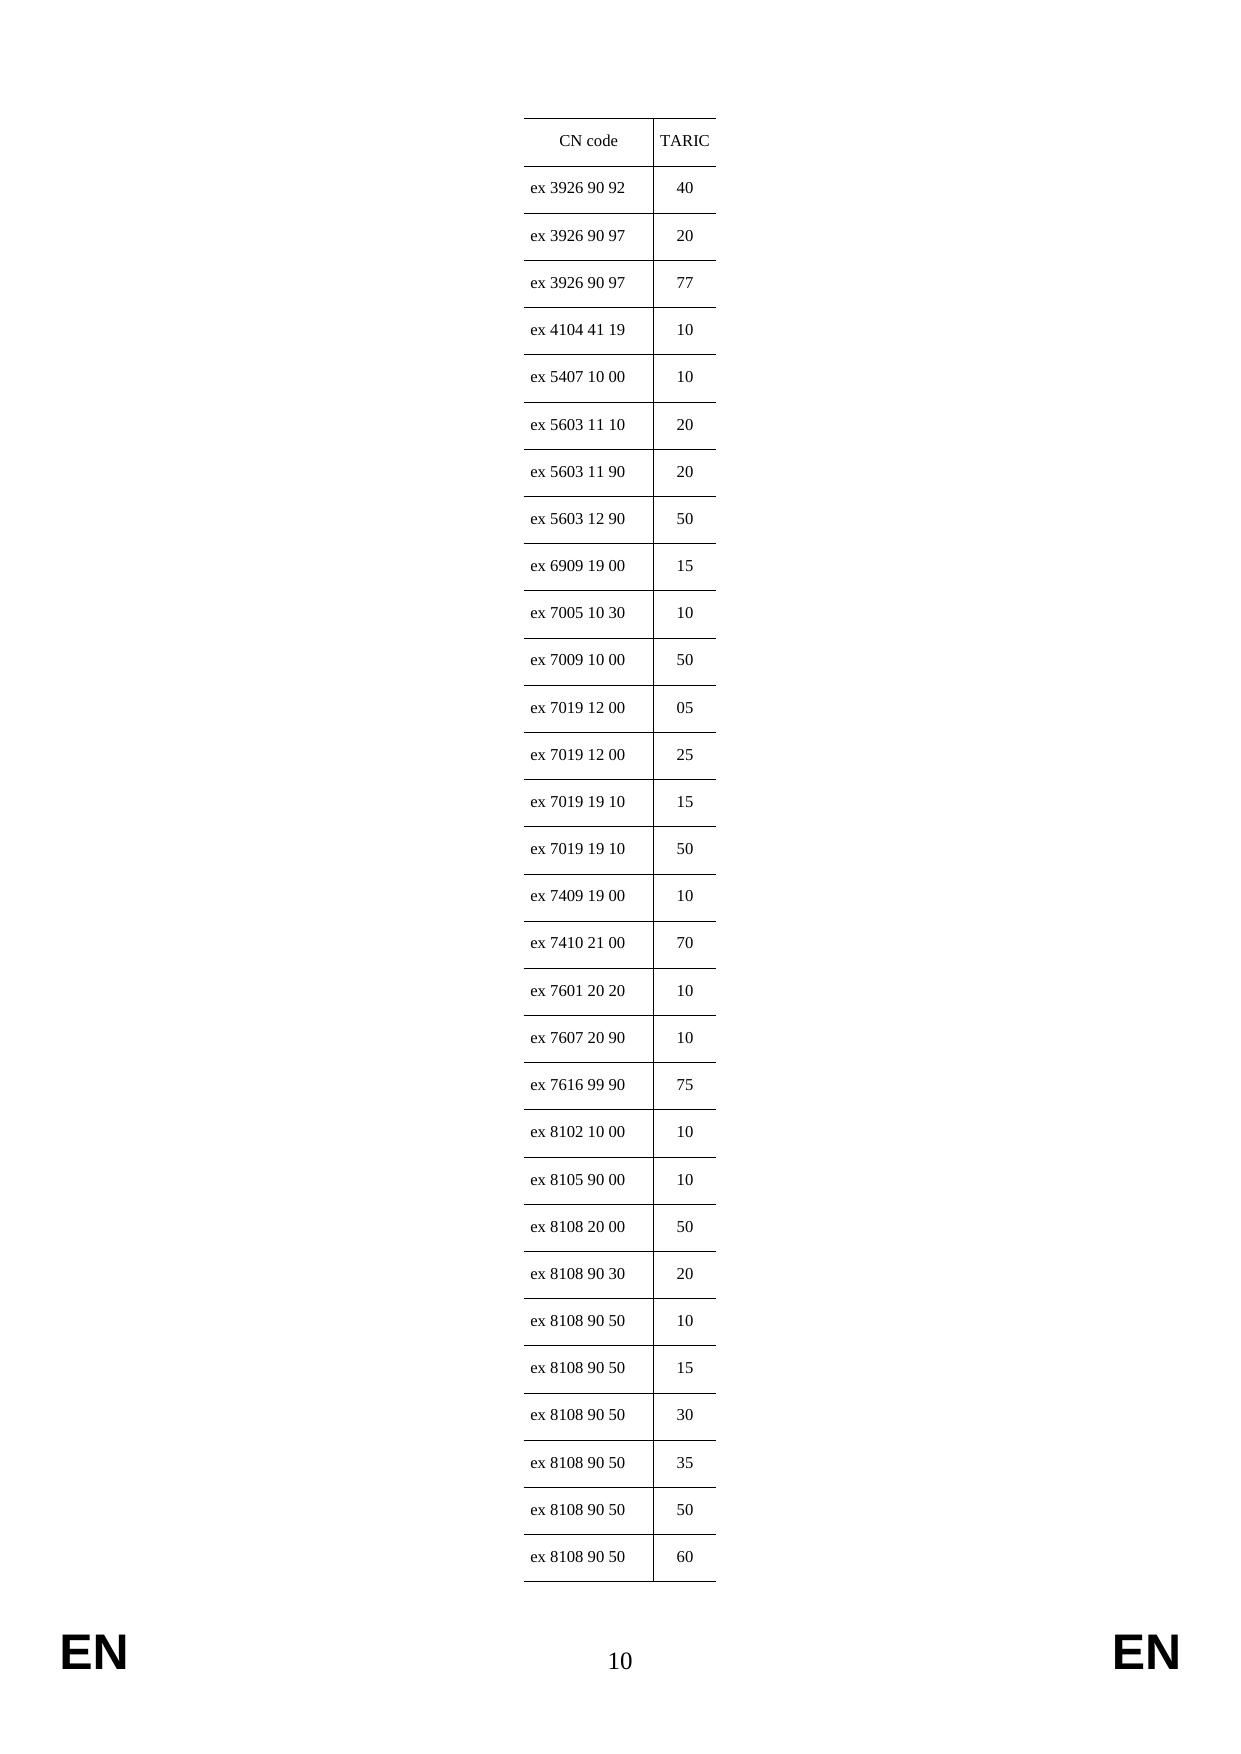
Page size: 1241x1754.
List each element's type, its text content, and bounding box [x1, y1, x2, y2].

table_cell ex 7019 19 10 [524, 780, 653, 826]
table_cell ex 7409 19 00 [524, 875, 653, 921]
table_cell 10 [654, 355, 716, 402]
table_cell 50 [654, 827, 716, 873]
table_cell ex 7009 10 00 [524, 639, 653, 685]
table_cell ex 7019 12 00 [524, 733, 653, 779]
table_cell 20 [654, 1252, 716, 1298]
table_cell ex 8102 10 00 [524, 1110, 653, 1157]
table_cell 10 [654, 1016, 716, 1062]
table_cell 20 [654, 403, 716, 449]
table_cell ex 4104 41 19 [524, 308, 653, 354]
table_cell 10 [654, 1158, 716, 1204]
table_cell ex 5407 10 00 [524, 355, 653, 402]
table_cell 50 [654, 1488, 716, 1534]
table_cell ex 3926 90 97 [524, 214, 653, 260]
table_cell 40 [654, 167, 716, 213]
table_cell 15 [654, 544, 716, 590]
table_cell ex 6909 19 00 [524, 544, 653, 590]
table_cell ex 8108 90 30 [524, 1252, 653, 1298]
table_cell 05 [654, 686, 716, 732]
table_cell ex 5603 12 90 [524, 497, 653, 543]
table_cell ex 8108 90 50 [524, 1441, 653, 1487]
table_header TARIC [654, 119, 716, 166]
table_cell ex 7607 20 90 [524, 1016, 653, 1062]
table_cell 10 [654, 1299, 716, 1345]
table_cell ex 8108 90 50 [524, 1535, 653, 1581]
table_cell ex 8108 90 50 [524, 1346, 653, 1392]
table_cell ex 7019 19 10 [524, 827, 653, 873]
table_cell ex 7616 99 90 [524, 1063, 653, 1109]
table_cell 20 [654, 214, 716, 260]
table_cell 50 [654, 1205, 716, 1251]
table_cell ex 8108 90 50 [524, 1299, 653, 1345]
table_cell 75 [654, 1063, 716, 1109]
table_cell ex 7601 20 20 [524, 969, 653, 1015]
table_cell 10 [654, 308, 716, 354]
table_cell 10 [654, 591, 716, 637]
table_cell 35 [654, 1441, 716, 1487]
table_cell ex 5603 11 90 [524, 450, 653, 496]
table_cell 15 [654, 780, 716, 826]
table_cell 15 [654, 1346, 716, 1392]
table_cell 10 [654, 969, 716, 1015]
table_cell 10 [654, 1110, 716, 1157]
table_cell 25 [654, 733, 716, 779]
table_cell 30 [654, 1394, 716, 1440]
table_cell ex 8105 90 00 [524, 1158, 653, 1204]
table_cell ex 3926 90 92 [524, 167, 653, 213]
table_cell 20 [654, 450, 716, 496]
table_cell ex 8108 20 00 [524, 1205, 653, 1251]
table_cell 10 [654, 875, 716, 921]
table_cell 60 [654, 1535, 716, 1581]
table_cell ex 3926 90 97 [524, 261, 653, 307]
table_cell ex 5603 11 10 [524, 403, 653, 449]
table_cell ex 7019 12 00 [524, 686, 653, 732]
table_header CN code [524, 119, 653, 166]
table_cell 70 [654, 922, 716, 968]
table_cell ex 7005 10 30 [524, 591, 653, 637]
table_cell 50 [654, 497, 716, 543]
table_cell ex 8108 90 50 [524, 1488, 653, 1534]
table_cell ex 7410 21 00 [524, 922, 653, 968]
table_cell 77 [654, 261, 716, 307]
table_cell ex 8108 90 50 [524, 1394, 653, 1440]
table_cell 50 [654, 639, 716, 685]
